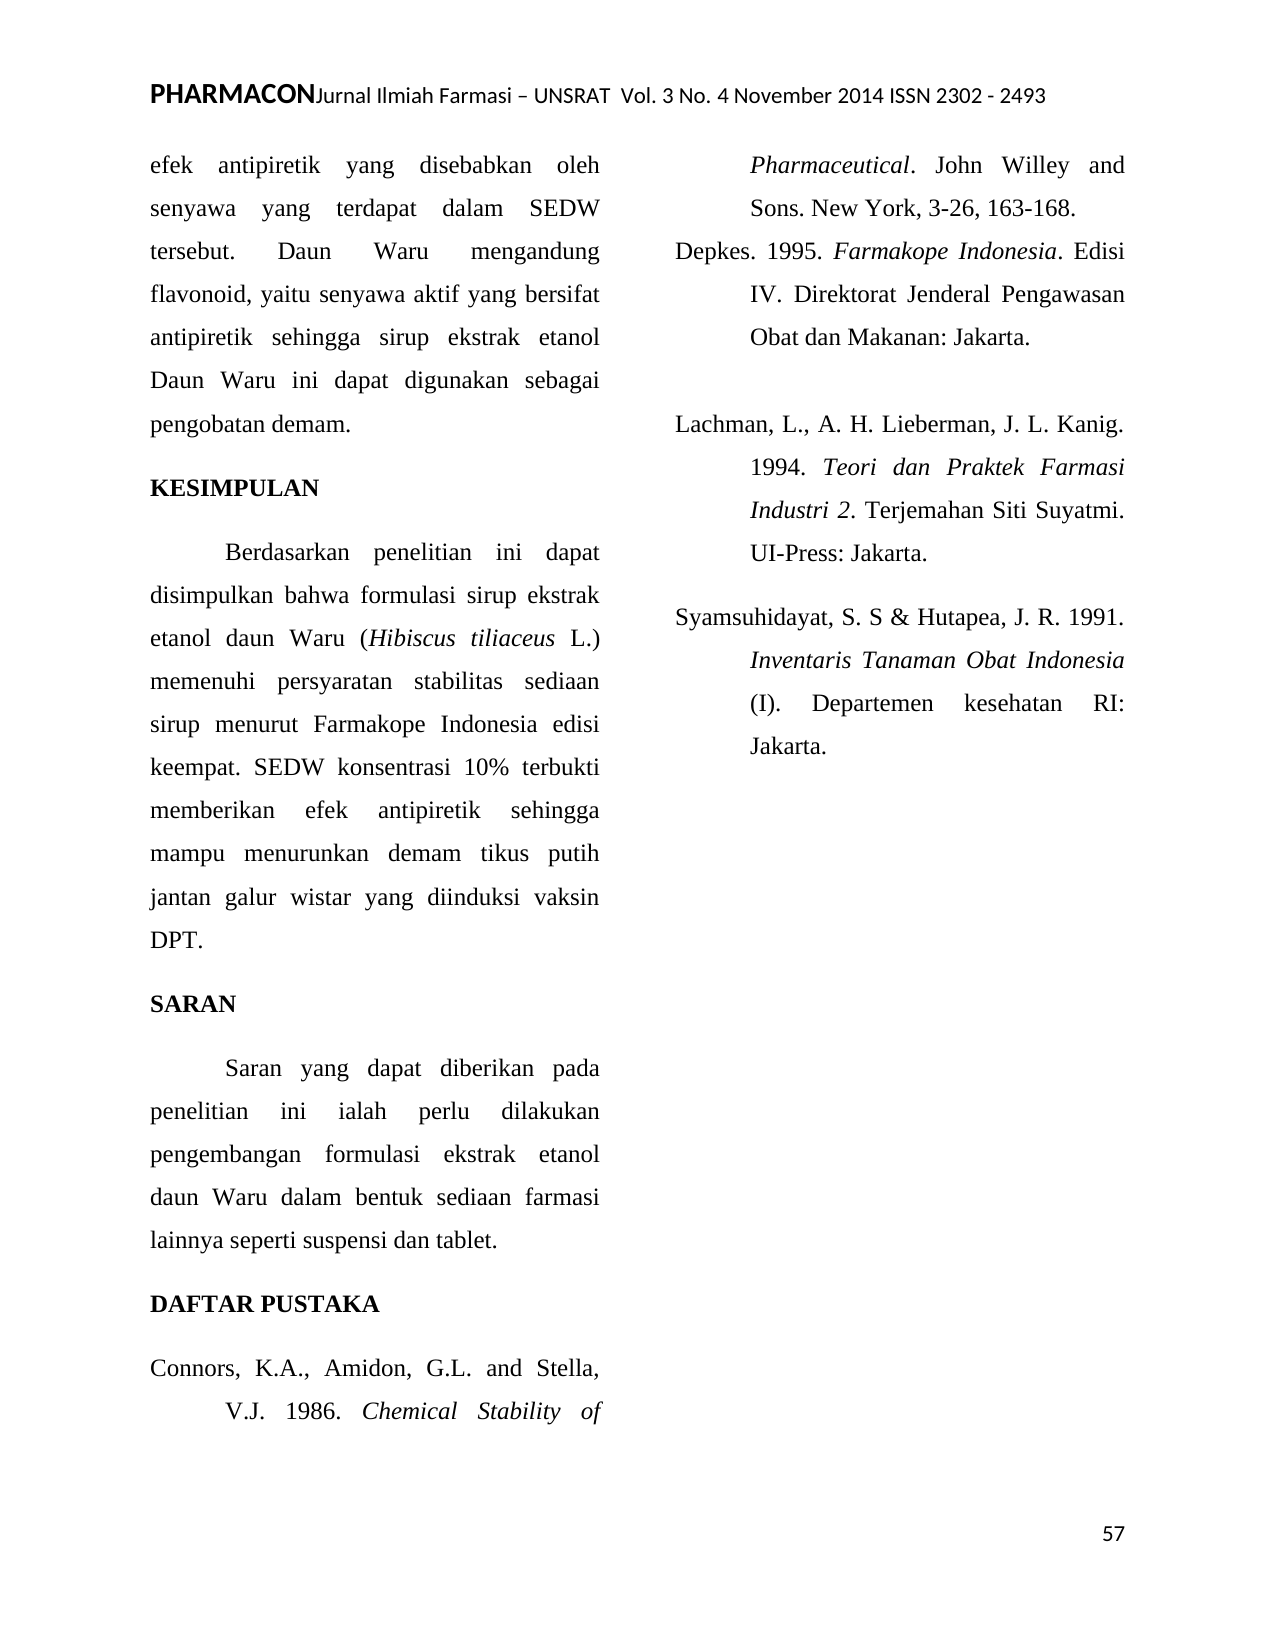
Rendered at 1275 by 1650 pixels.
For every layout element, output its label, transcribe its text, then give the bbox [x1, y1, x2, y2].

text KESIMPULAN [150, 473, 600, 501]
list Syamsuhidayat, S. S & Hutapea, J. R. 1991. Inventaris Tanaman Obat Indonesia (I). Departemen kesehatan RI: Jakarta. [675, 602, 1125, 760]
text DAFTAR PUSTAKA [150, 1289, 600, 1318]
text Connors, K.A., Amidon, G.L. and Stella, V.J. 1986. Chemical Stability of Pharmaceutical. John Willey and Sons. New York, 3-26, 163-168. [150, 1353, 600, 1425]
text Saran yang dapat diberikan pada penelitian ini ialah perlu dilakukan pengembangan formulasi ekstrak etanol daun Waru dalam bentuk sediaan farmasi lainnya seperti suspensi dan tablet. [150, 1053, 600, 1254]
text Depkes. 1995. Farmakope Indonesia. Edisi IV. Direktorat Jenderal Pengawasan Obat dan Makanan: Jakarta. [675, 236, 1125, 351]
text Berdasarkan penelitian ini dapat disimpulkan bahwa formulasi sirup ekstrak etanol daun Waru (Hibiscus tiliaceus L.) memenuhi persyaratan stabilitas sediaan sirup menurut Farmakope Indonesia edisi keempat. SEDW konsentrasi 10% terbukti memberikan efek antipiretik sehingga mampu menurunkan demam tikus putih jantan galur wistar yang diinduksi vaksin DPT. [150, 537, 600, 953]
text Connors, K.A., Amidon, G.L. and Stella, V.J. 1986. Chemical Stability of Pharmaceutical. John Willey and Sons. New York, 3-26, 163-168. [675, 150, 1125, 222]
text SARAN [150, 989, 600, 1017]
text Lachman, L., A. H. Lieberman, J. L. Kanig. 1994. Teori dan Praktek Farmasi Industri 2. Terjemahan Siti Suyatmi. UI-Press: Jakarta. [675, 409, 1125, 567]
